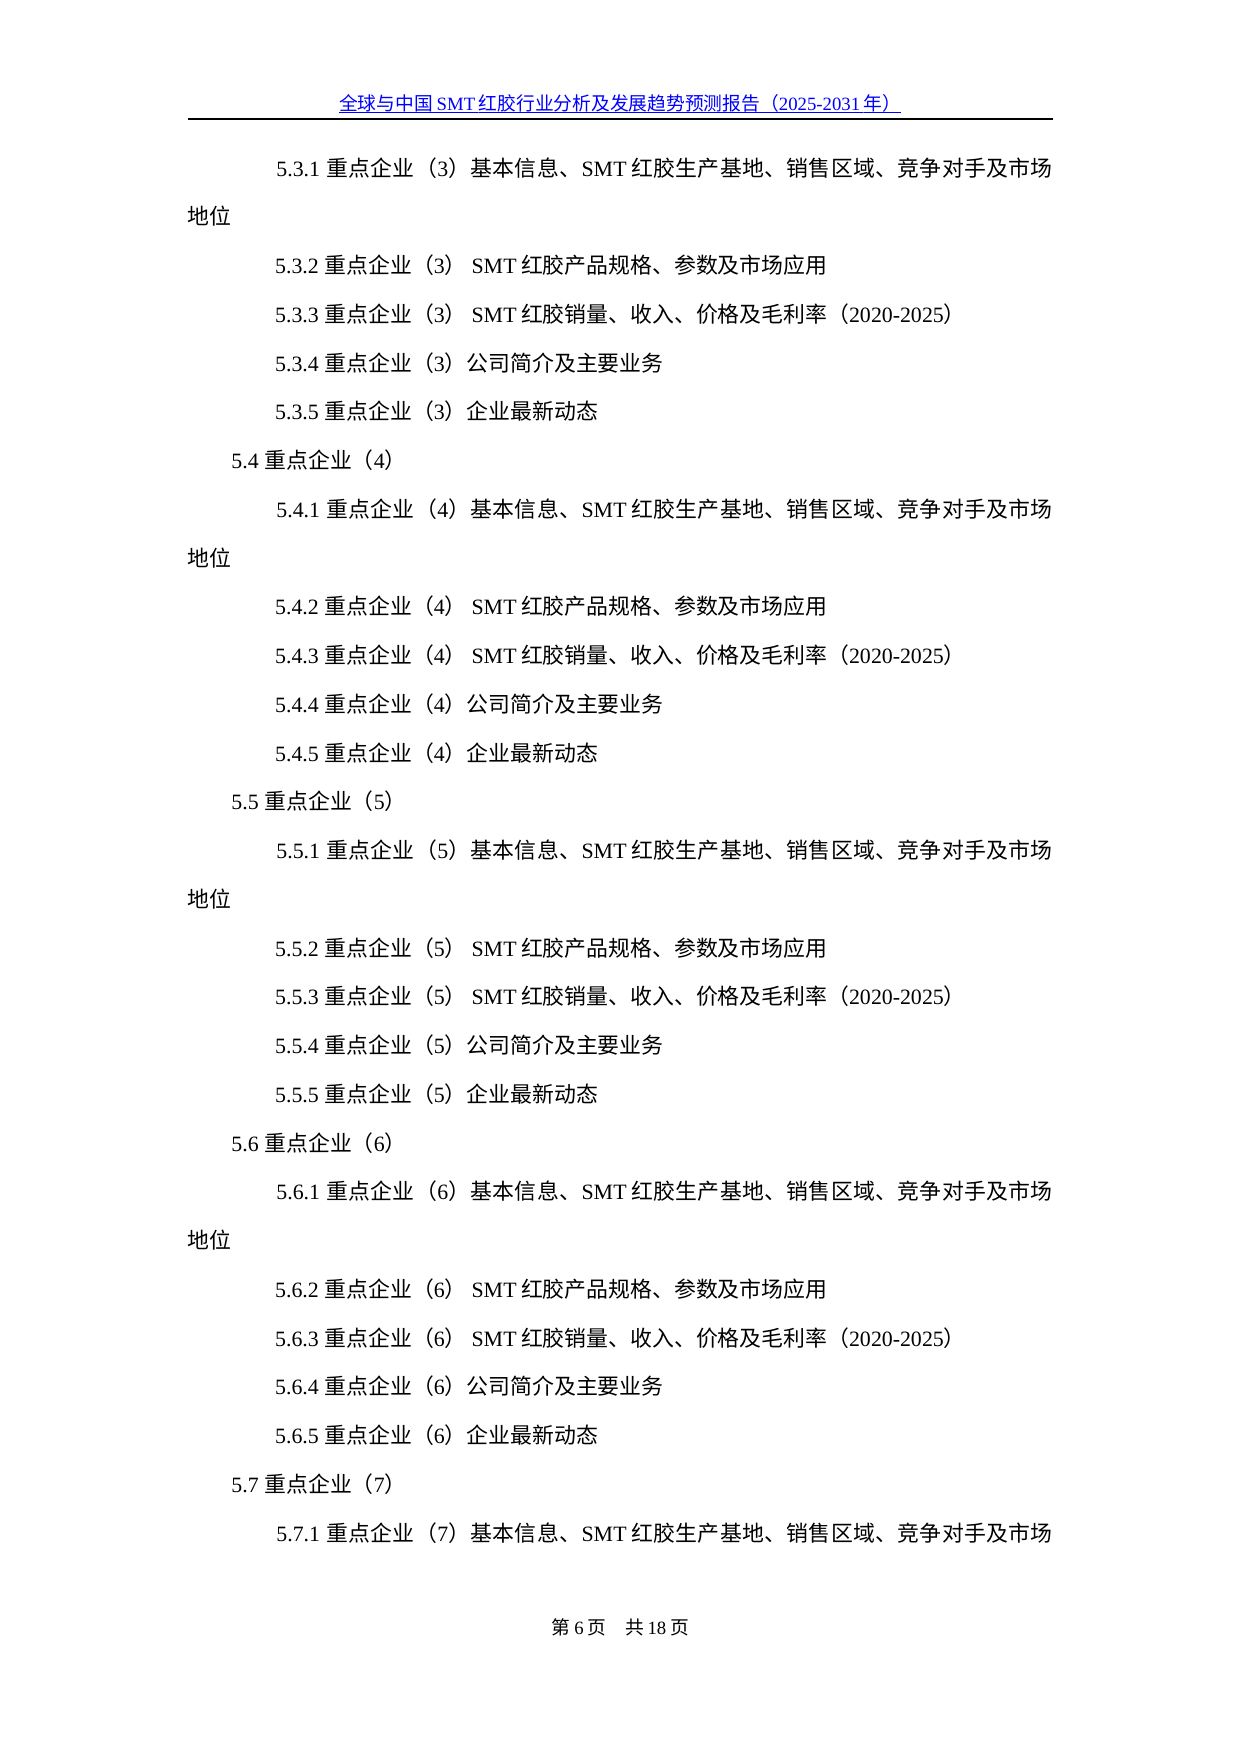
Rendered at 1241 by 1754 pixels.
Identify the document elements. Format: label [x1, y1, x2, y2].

text [187, 150, 1053, 1548]
